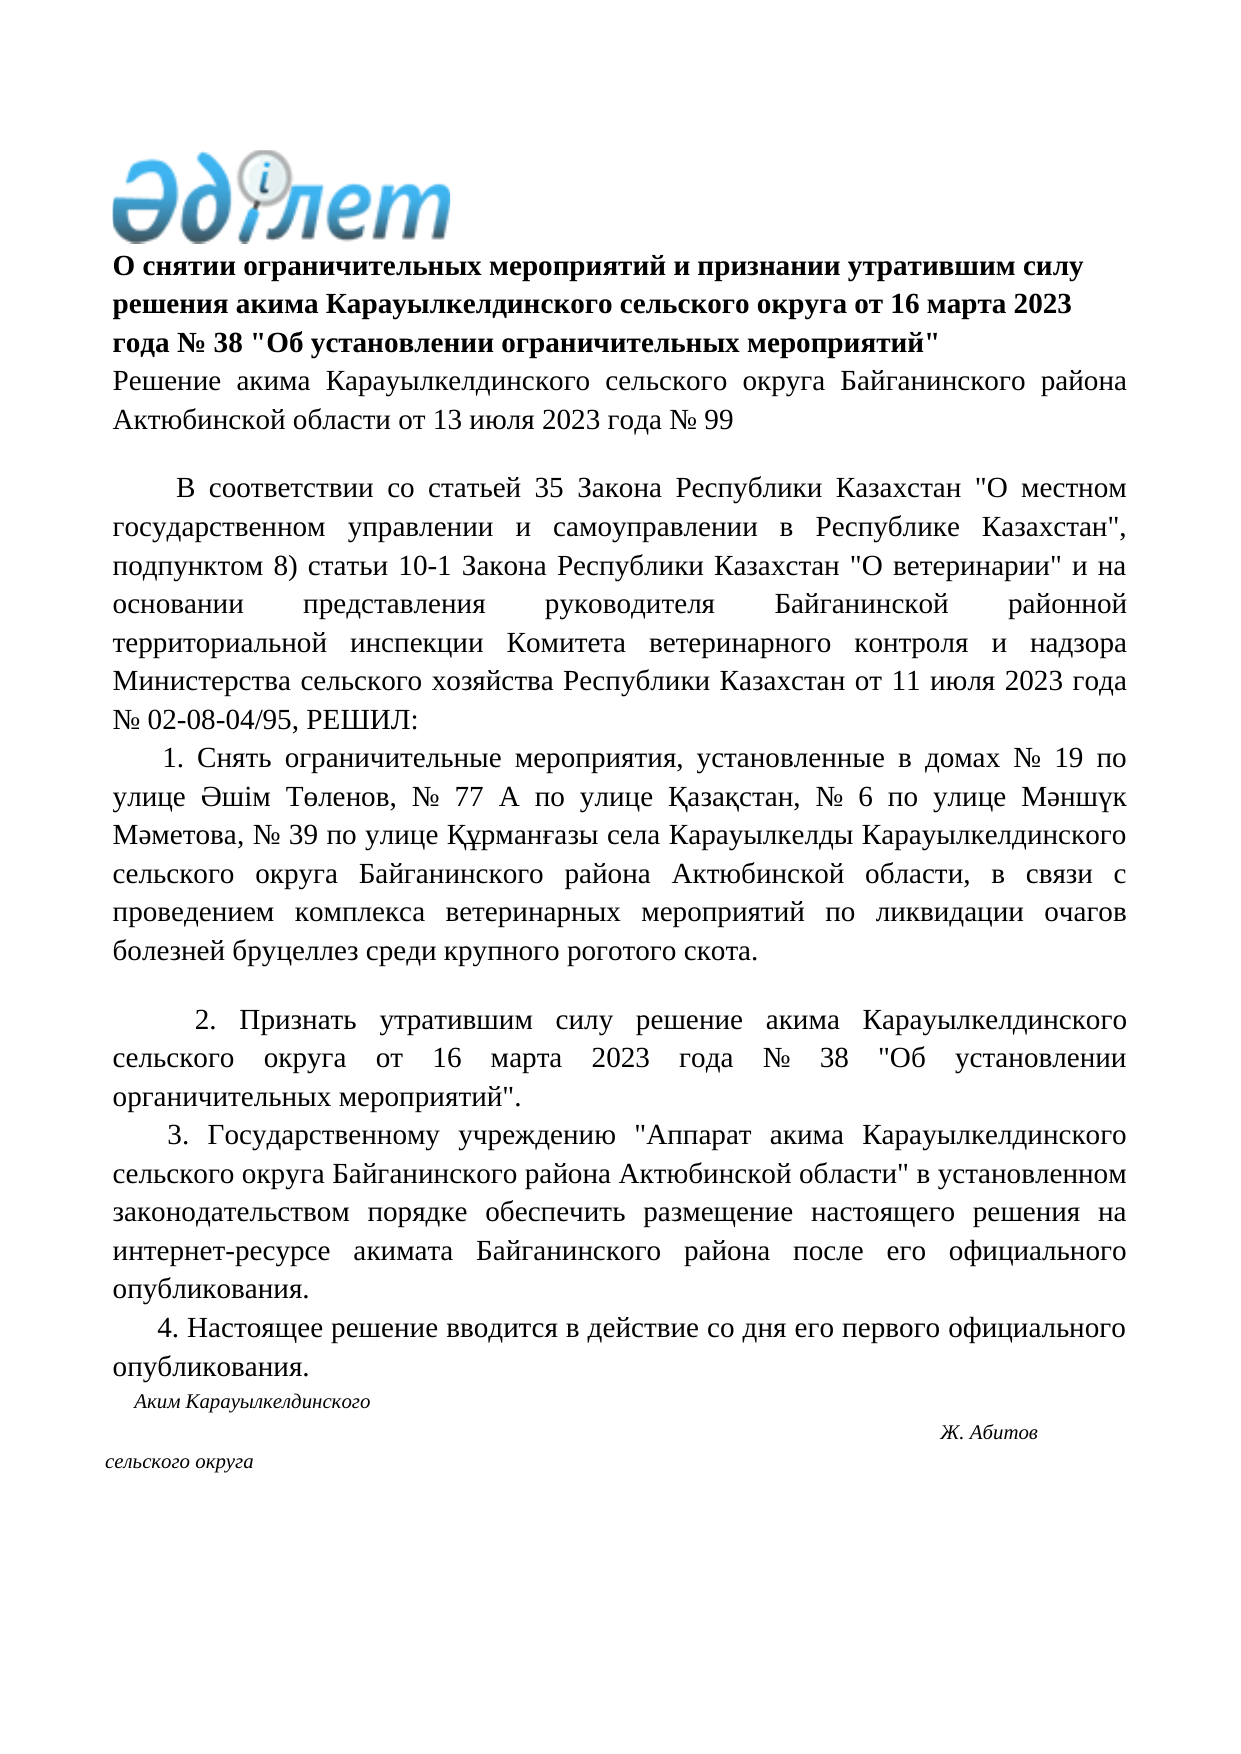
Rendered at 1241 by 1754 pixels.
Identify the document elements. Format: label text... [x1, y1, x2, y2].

text В соответствии со статьей 35 Закона Республики Казахстан "О местном государственном управлении и самоуправлении в Республике Казахстан", подпунктом 8) статьи 10-1 Закона Республики Казахстан "О ветеринарии" и на основании представления руководителя Байганинской районной территориальной инспекции Комитета ветеринарного контроля и надзора Министерства сельского хозяйства Республики Казахстан от 11 июля 2023 года № 02-08-04/95, РЕШИЛ: [112, 471, 1128, 735]
table_header Ж. Абитов [939, 1387, 1240, 1480]
text 3. Государственному учреждению "Аппарат акима Карауылкелдинского сельского округа Байганинского района Актюбинской области" в установленном законодательством порядке обеспечить размещение настоящего решения на интернет-ресурсе акимата Байганинского района после его официального опубликования. [112, 1117, 1128, 1305]
text О снятии ограничительных мероприятий и признании утратившим силу решения акима Карауылкелдинского сельского округа от 16 марта 2023 года № 38 "Об установлении ограничительных мероприятий" [112, 248, 1128, 358]
text 2. Признать утратившим силу решение акима Карауылкелдинского сельского округа от 16 марта 2023 года № 38 "Об установлении органичительных мероприятий". [112, 1002, 1128, 1112]
picture [112, 150, 451, 244]
text 1. Снять ограничительные мероприятия, установленные в домах № 19 по улице Әшім Төленов, № 77 А по улице Қазақстан, № 6 по улице Мәншүк Мәметова, № 39 по улице Құрманғазы села Карауылкелды Карауылкелдинского сельского округа Байганинского района Актюбинской области, в связи с проведением комплекса ветеринарных мероприятий по ликвидации очагов болезней бруцеллез среди крупного роготого скота. [112, 740, 1128, 967]
text Решение акима Карауылкелдинского сельского округа Байганинского района Актюбинской области от 13 июля 2023 года № 99 [112, 363, 1128, 435]
table_header Аким Карауылкелдинского сельского округа [101, 1387, 939, 1480]
text 4. Настоящее решение вводится в действие со дня его первого официального опубликования. [112, 1310, 1128, 1382]
